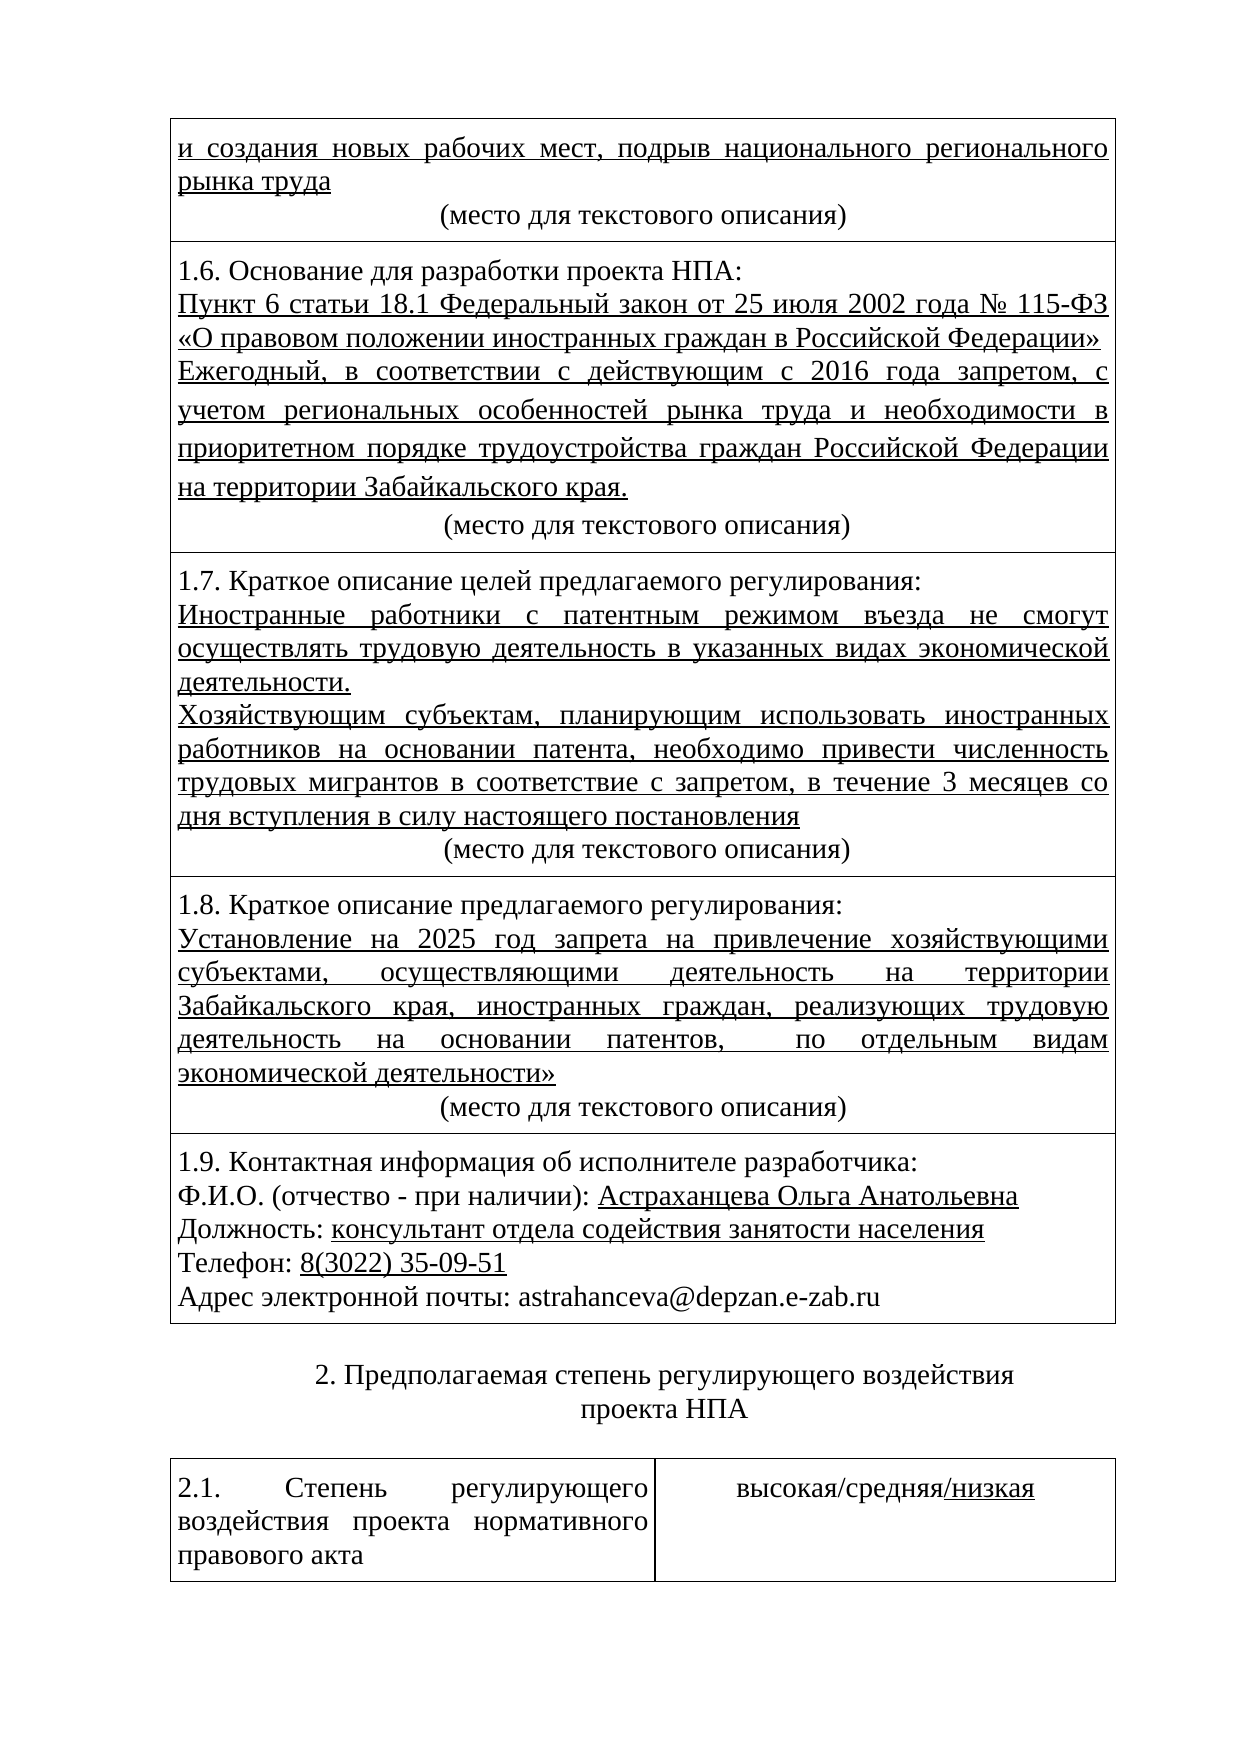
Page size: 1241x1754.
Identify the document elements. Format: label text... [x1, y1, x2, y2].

table_cell 1.6. Основание для разработки проекта НПА: Пункт 6 статьи 18.1 Федеральный закон от 25 июля 2002 года № 115-ФЗ «О правовом положении иностранных граждан в Российской Федерации» Ежегодный, в соответствии с действующим с 2016 года запретом, с учетом региональных особенностей рынка труда и необходимости в приоритетном порядке трудоустройства граждан Российской Федерации на территории Забайкальского края. (место для текстового описания) [171, 242, 1115, 552]
table_cell 1.7. Краткое описание целей предлагаемого регулирования: Иностранные работники с патентным режимом въезда не смогут осуществлять трудовую деятельность в указанных видах экономической деятельности. Хозяйствующим субъектам, планирующим использовать иностранных работников на основании патента, необходимо привести численность трудовых мигрантов в соответствие с запретом, в течение 3 месяцев со дня вступления в силу настоящего постановления (место для текстового описания) [171, 553, 1115, 876]
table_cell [171, 119, 1115, 241]
text проекта НПА [177, 1391, 1152, 1424]
table_header высокая/средняя/низкая [656, 1459, 1115, 1581]
table_cell 1.9. Контактная информация об исполнителе разработчика: Ф.И.О. (отчество - при наличии): Астраханцева Ольга Анатольевна Должность: консультант отдела содействия занятости населения Телефон: 8(3022) 35-09-51 Адрес электронной почты: astrahanceva@depzan.e-zab.ru [171, 1134, 1115, 1323]
table_cell 1.8. Краткое описание предлагаемого регулирования: Установление на 2025 год запрета на привлечение хозяйствующими субъектами, осуществляющими деятельность на территории Забайкальского края, иностранных граждан, реализующих трудовую деятельность на основании патентов, по отдельным видам экономической деятельности» (место для текстового описания) [171, 877, 1115, 1133]
text 2. Предполагаемая степень регулирующего воздействия [177, 1357, 1152, 1391]
table_header 2.1. Степень регулирующего воздействия проекта нормативного правового акта [171, 1459, 654, 1581]
